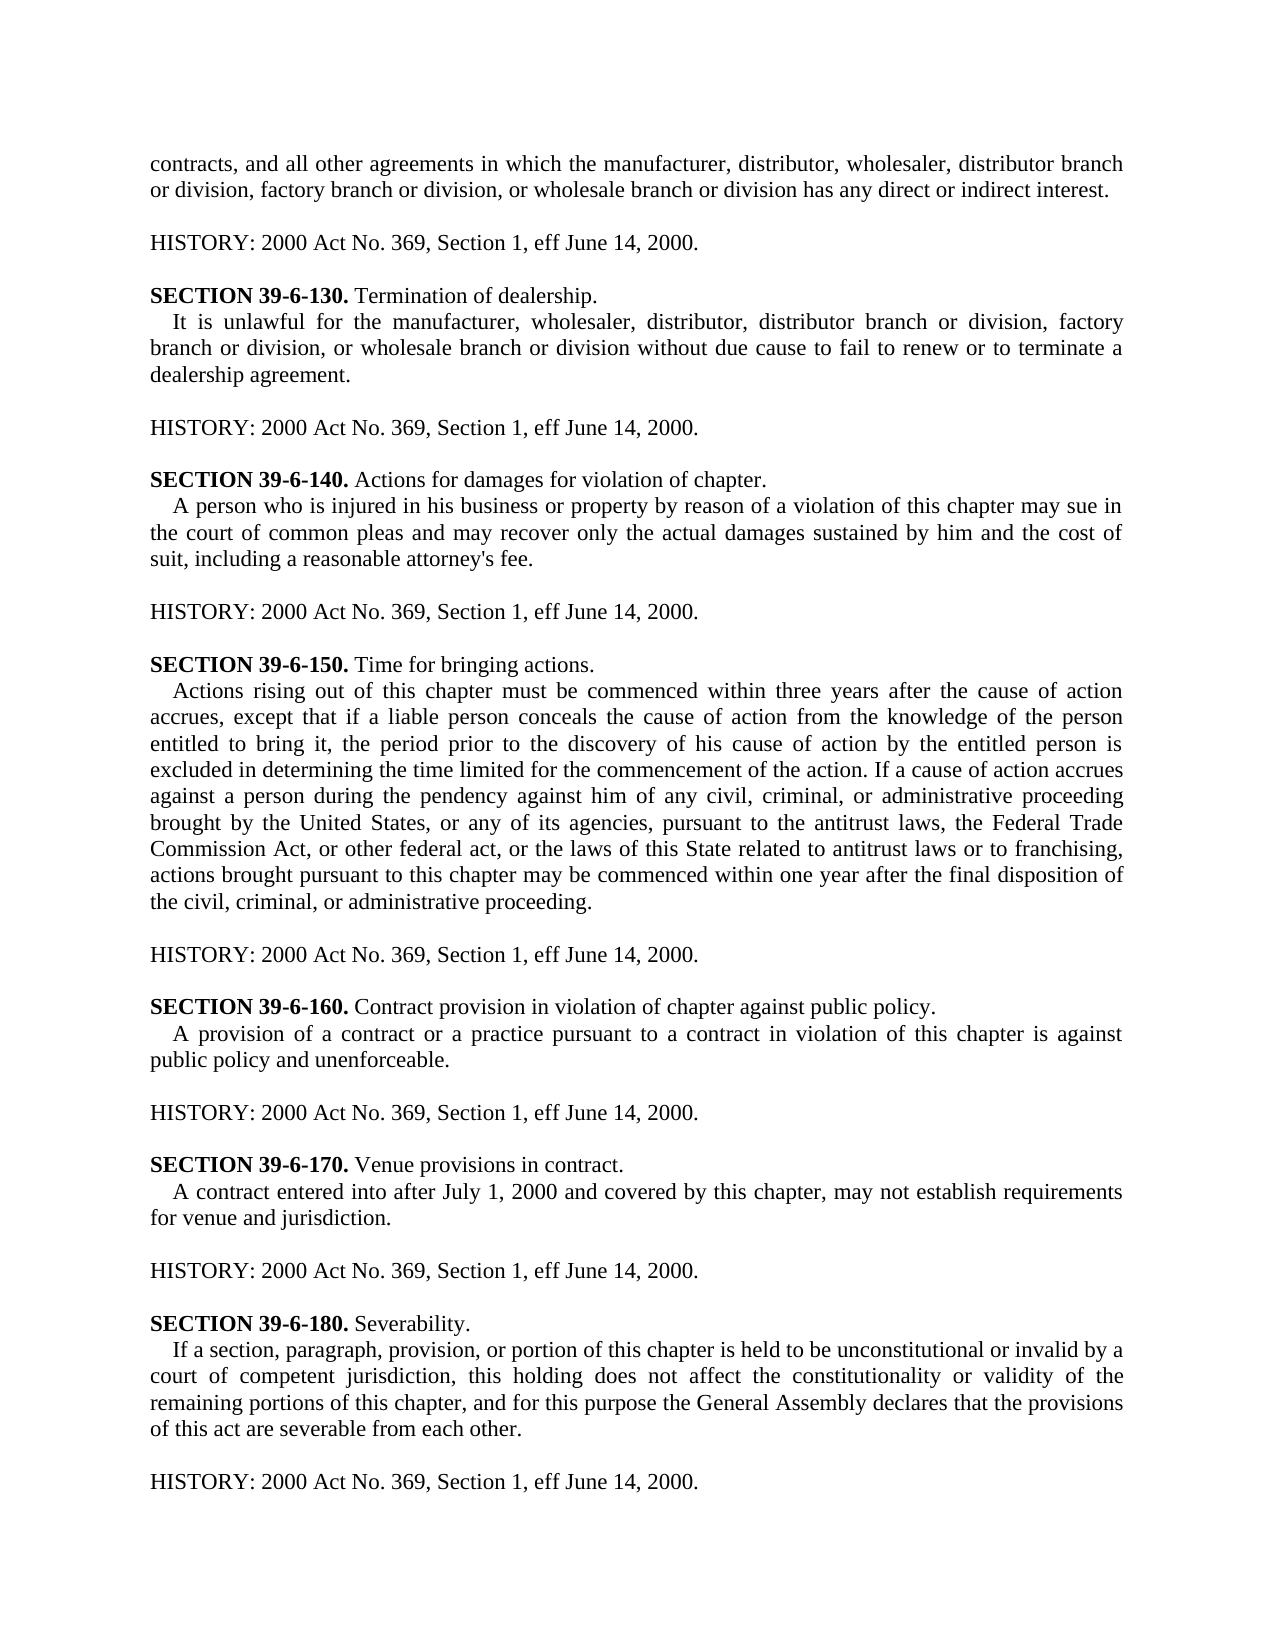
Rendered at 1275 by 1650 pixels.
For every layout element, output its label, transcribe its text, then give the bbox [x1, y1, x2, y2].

text HISTORY: 2000 Act No. 369, Section 1, eff June 14, 2000. [150, 598, 1125, 624]
text HISTORY: 2000 Act No. 369, Section 1, eff June 14, 2000. [150, 1257, 1125, 1283]
text HISTORY: 2000 Act No. 369, Section 1, eff June 14, 2000. [150, 1468, 1125, 1494]
text SECTION 39-6-130. Termination of dealership. [150, 282, 1125, 308]
text It is unlawful for the manufacturer, wholesaler, distributor, distributor branch or division, factory branch or division, or wholesale branch or division without due cause to fail to renew or to terminate a dealership agreement. [150, 308, 1125, 387]
text A provision of a contract or a practice pursuant to a contract in violation of this chapter is against public policy and unenforceable. [150, 1020, 1125, 1072]
text HISTORY: 2000 Act No. 369, Section 1, eff June 14, 2000. [150, 1099, 1125, 1125]
text HISTORY: 2000 Act No. 369, Section 1, eff June 14, 2000. [150, 941, 1125, 967]
text SECTION 39-6-180. Severability. [150, 1309, 1125, 1336]
text HISTORY: 2000 Act No. 369, Section 1, eff June 14, 2000. [150, 229, 1125, 255]
text A contract entered into after July 1, 2000 and covered by this chapter, may not establish requirements for venue and jurisdiction. [150, 1178, 1125, 1231]
text SECTION 39-6-170. Venue provisions in contract. [150, 1151, 1125, 1178]
text Actions rising out of this chapter must be commenced within three years after the cause of action accrues, except that if a liable person conceals the cause of action from the knowledge of the person entitled to bring it, the period prior to the discovery of his cause of action by the entitled person is excluded in determining the time limited for the commencement of the action. If a cause of action accrues against a person during the pendency against him of any civil, criminal, or administrative proceeding brought by the United States, or any of its agencies, pursuant to the antitrust laws, the Federal Trade Commission Act, or other federal act, or the laws of this State related to antitrust laws or to franchising, actions brought pursuant to this chapter may be commenced within one year after the final disposition of the civil, criminal, or administrative proceeding. [150, 677, 1125, 914]
text SECTION 39-6-150. Time for bringing actions. [150, 651, 1125, 677]
text HISTORY: 2000 Act No. 369, Section 1, eff June 14, 2000. [150, 413, 1125, 440]
text If a section, paragraph, provision, or portion of this chapter is held to be unconstitutional or invalid by a court of competent jurisdiction, this holding does not affect the constitutionality or validity of the remaining portions of this chapter, and for this purpose the General Assembly declares that the provisions of this act are severable from each other. [150, 1336, 1125, 1441]
text SECTION 39-6-140. Actions for damages for violation of chapter. [150, 466, 1125, 493]
text SECTION 39-6-160. Contract provision in violation of chapter against public policy. [150, 993, 1125, 1020]
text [150, 150, 1125, 203]
text A person who is injured in his business or property by reason of a violation of this chapter may sue in the court of common pleas and may recover only the actual damages sustained by him and the cost of suit, including a reasonable attorney's fee. [150, 493, 1125, 572]
